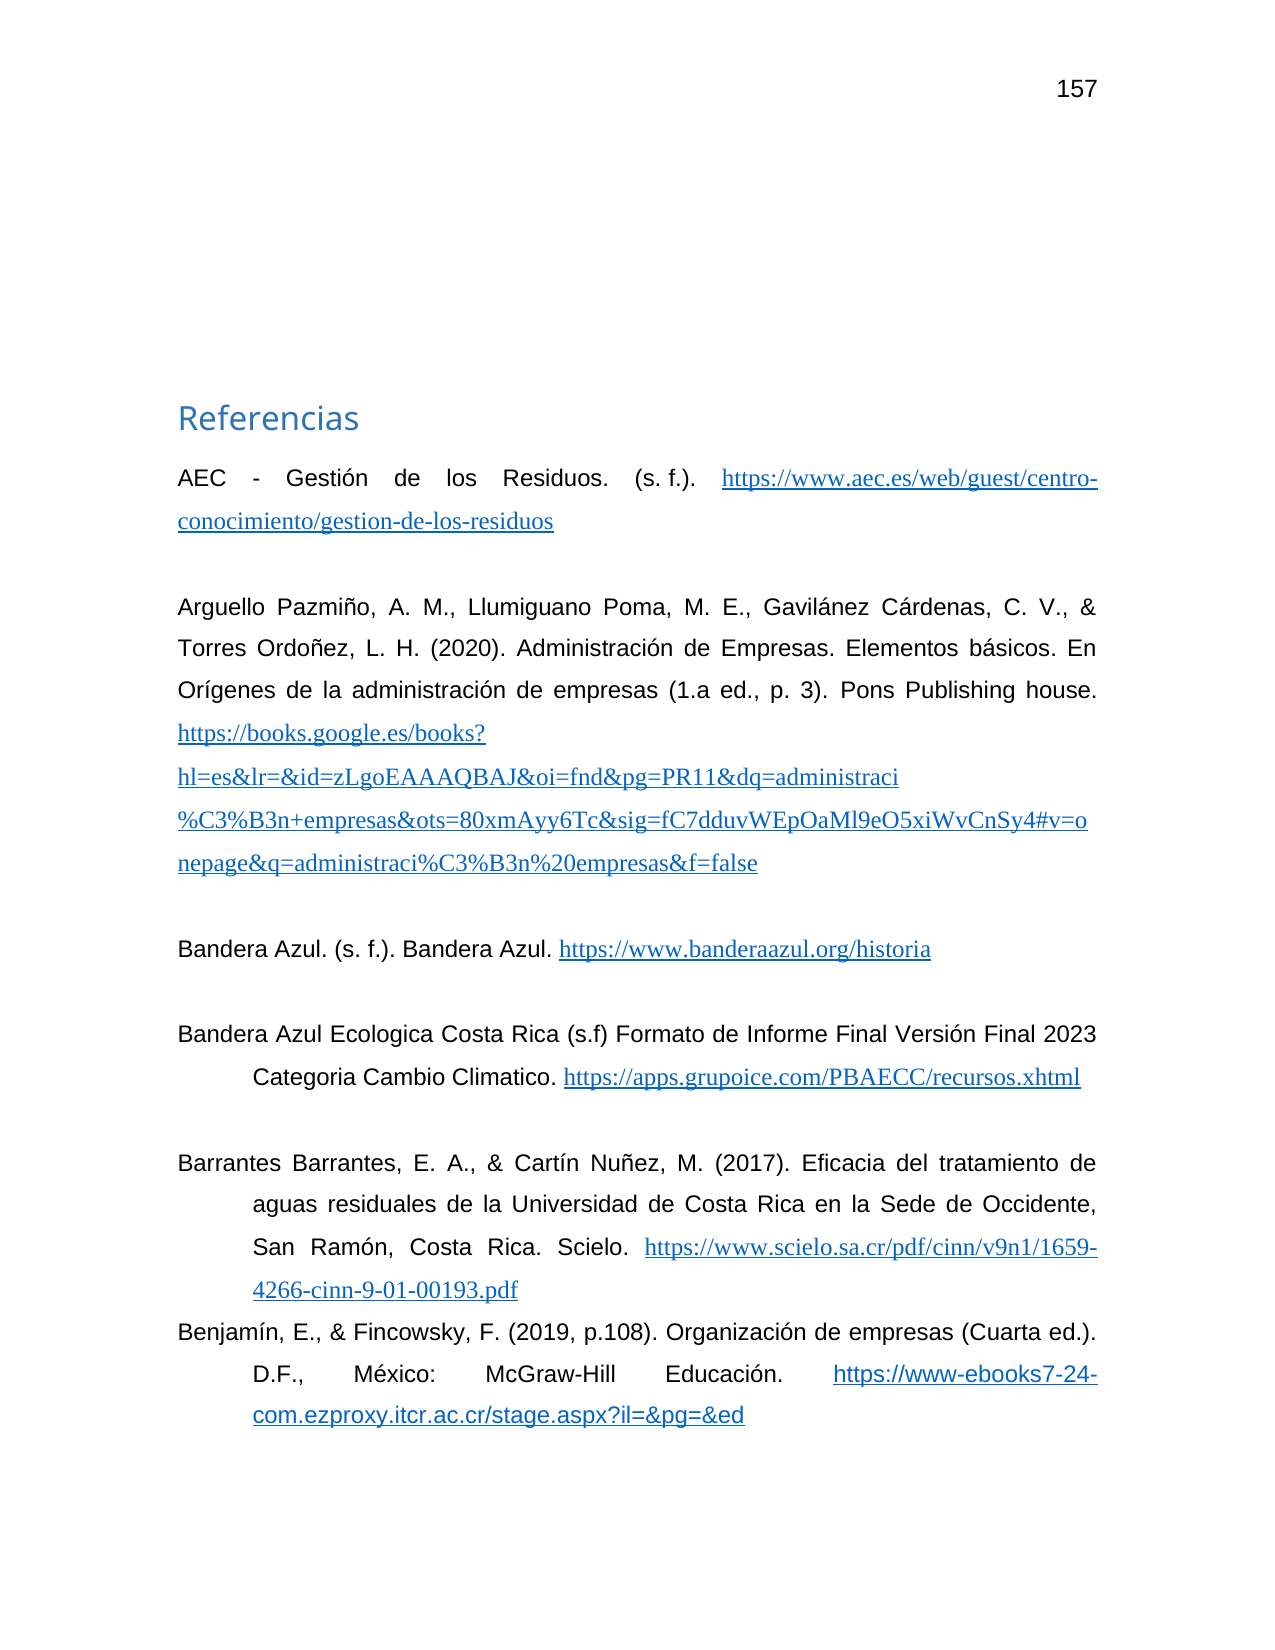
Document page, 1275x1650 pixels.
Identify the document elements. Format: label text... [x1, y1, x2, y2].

text AEC - Gestión de los Residuos. (s. f.). https://www.aec.es/web/guest/centro-conocimiento/gestion-de-los-residuos [177, 463, 1098, 535]
text Benjamín, E., & Fincowsky, F. (2019, p.108). Organización de empresas (Cuarta ed.). D.F., México: McGraw-Hill Educación. https://www-ebooks7-24-com.ezproxy.itcr.ac.cr/stage.aspx?il=&pg=&ed [177, 1318, 1098, 1428]
text Bandera Azul. (s. f.). Bandera Azul. https://www.banderaazul.org/historia [177, 934, 1098, 963]
text Arguello Pazmiño, A. M., Llumiguano Poma, M. E., Gavilánez Cárdenas, C. V., & Torres Ordoñez, L. H. (2020). Administración de Empresas. Elementos básicos. En Orígenes de la administración de empresas (1.a ed., p. 3). Pons Publishing house. https://books.google.es/books?hl=es&lr=&id=zLgoEAAAQBAJ&oi=fnd&pg=PR11&dq=administraci%C3%B3n+empresas&ots=80xmAyy6Tc&sig=fC7dduvWEpOaMl9eO5xiWvCnSy4#v=onepage&q=administraci%C3%B3n%20empresas&f=false [177, 593, 1098, 877]
text Bandera Azul Ecologica Costa Rica (s.f) Formato de Informe Final Versión Final 2023 Categoria Cambio Climatico. https://apps.grupoice.com/PBAECC/recursos.xhtml [177, 1020, 1098, 1091]
text Barrantes Barrantes, E. A., & Cartín Nuñez, M. (2017). Eficacia del tratamiento de aguas residuales de la Universidad de Costa Rica en la Sede de Occidente, San Ramón, Costa Rica. Scielo. https://www.scielo.sa.cr/pdf/cinn/v9n1/1659-4266-cinn-9-01-00193.pdf [177, 1148, 1098, 1304]
subtitle Referencias [177, 395, 1098, 441]
